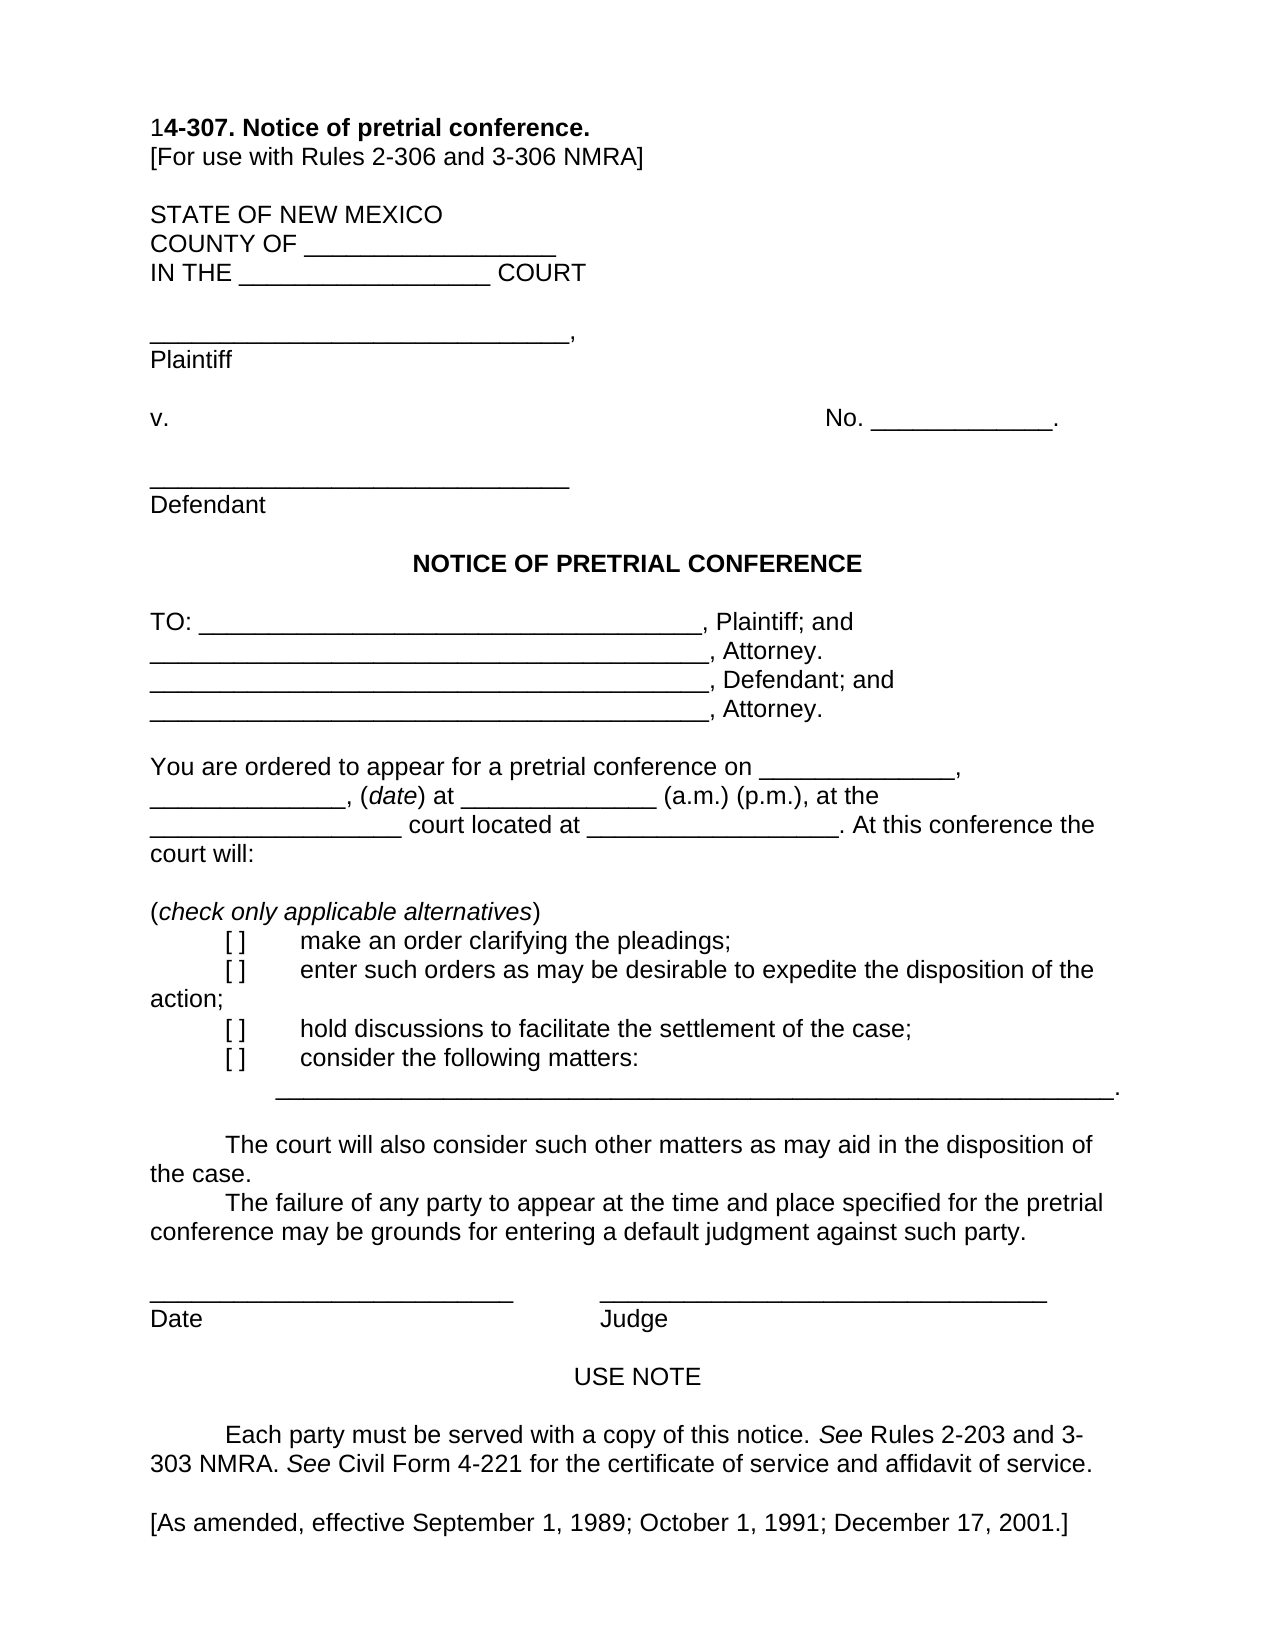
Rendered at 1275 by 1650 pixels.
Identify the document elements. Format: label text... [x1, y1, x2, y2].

text Each party must be served with a copy of this notice. See Rules 2-203 and 3-303 NMRA. See Civil Form 4-221 for the certificate of service and affidavit of service. [150, 1420, 1125, 1478]
text ________________________________________, Attorney. [150, 636, 1125, 665]
text COUNTY OF __________________ [150, 229, 1125, 258]
text ______________________________, [150, 316, 1125, 345]
text ____________________________________________________________. [150, 1072, 1125, 1101]
text v. No. _____________. [150, 403, 1125, 432]
text [As amended, effective September 1, 1989; October 1, 1991; December 17, 2001.] [150, 1507, 1125, 1537]
text Defendant [150, 490, 1125, 519]
text The court will also consider such other matters as may aid in the disposition of the case. [150, 1130, 1125, 1188]
text Plaintiff [150, 345, 1125, 374]
text Date Judge [150, 1304, 1125, 1333]
text NOTICE OF PRETRIAL CONFERENCE [150, 548, 1125, 577]
text TO: ____________________________________, Plaintiff; and [150, 607, 1125, 636]
text IN THE __________________ COURT [150, 258, 1125, 287]
text [ ] hold discussions to facilitate the settlement of the case; [150, 1013, 1125, 1042]
text You are ordered to appear for a pretrial conference on ______________, ______________, (date) at ______________ (a.m.) (p.m.), at the __________________ court located at __________________. At this conference the court will: [150, 752, 1125, 868]
text [For use with Rules 2-306 and 3-306 NMRA] [150, 142, 1125, 171]
text ______________________________ [150, 461, 1125, 490]
text ________________________________________, Attorney. [150, 694, 1125, 723]
text __________________________ ________________________________ [150, 1275, 1125, 1304]
text USE NOTE [150, 1362, 1125, 1391]
text [ ] enter such orders as may be desirable to expedite the disposition of the action; [150, 955, 1125, 1013]
text (check only applicable alternatives) [150, 897, 1125, 926]
text The failure of any party to appear at the time and place specified for the pretrial conference may be grounds for entering a default judgment against such party. [150, 1188, 1125, 1246]
text [ ] consider the following matters: [150, 1042, 1125, 1072]
text ________________________________________, Defendant; and [150, 665, 1125, 694]
text [ ] make an order clarifying the pleadings; [150, 926, 1125, 955]
text STATE OF NEW MEXICO [150, 200, 1125, 229]
text 4-307. Notice of pretrial conference. [150, 112, 1125, 142]
